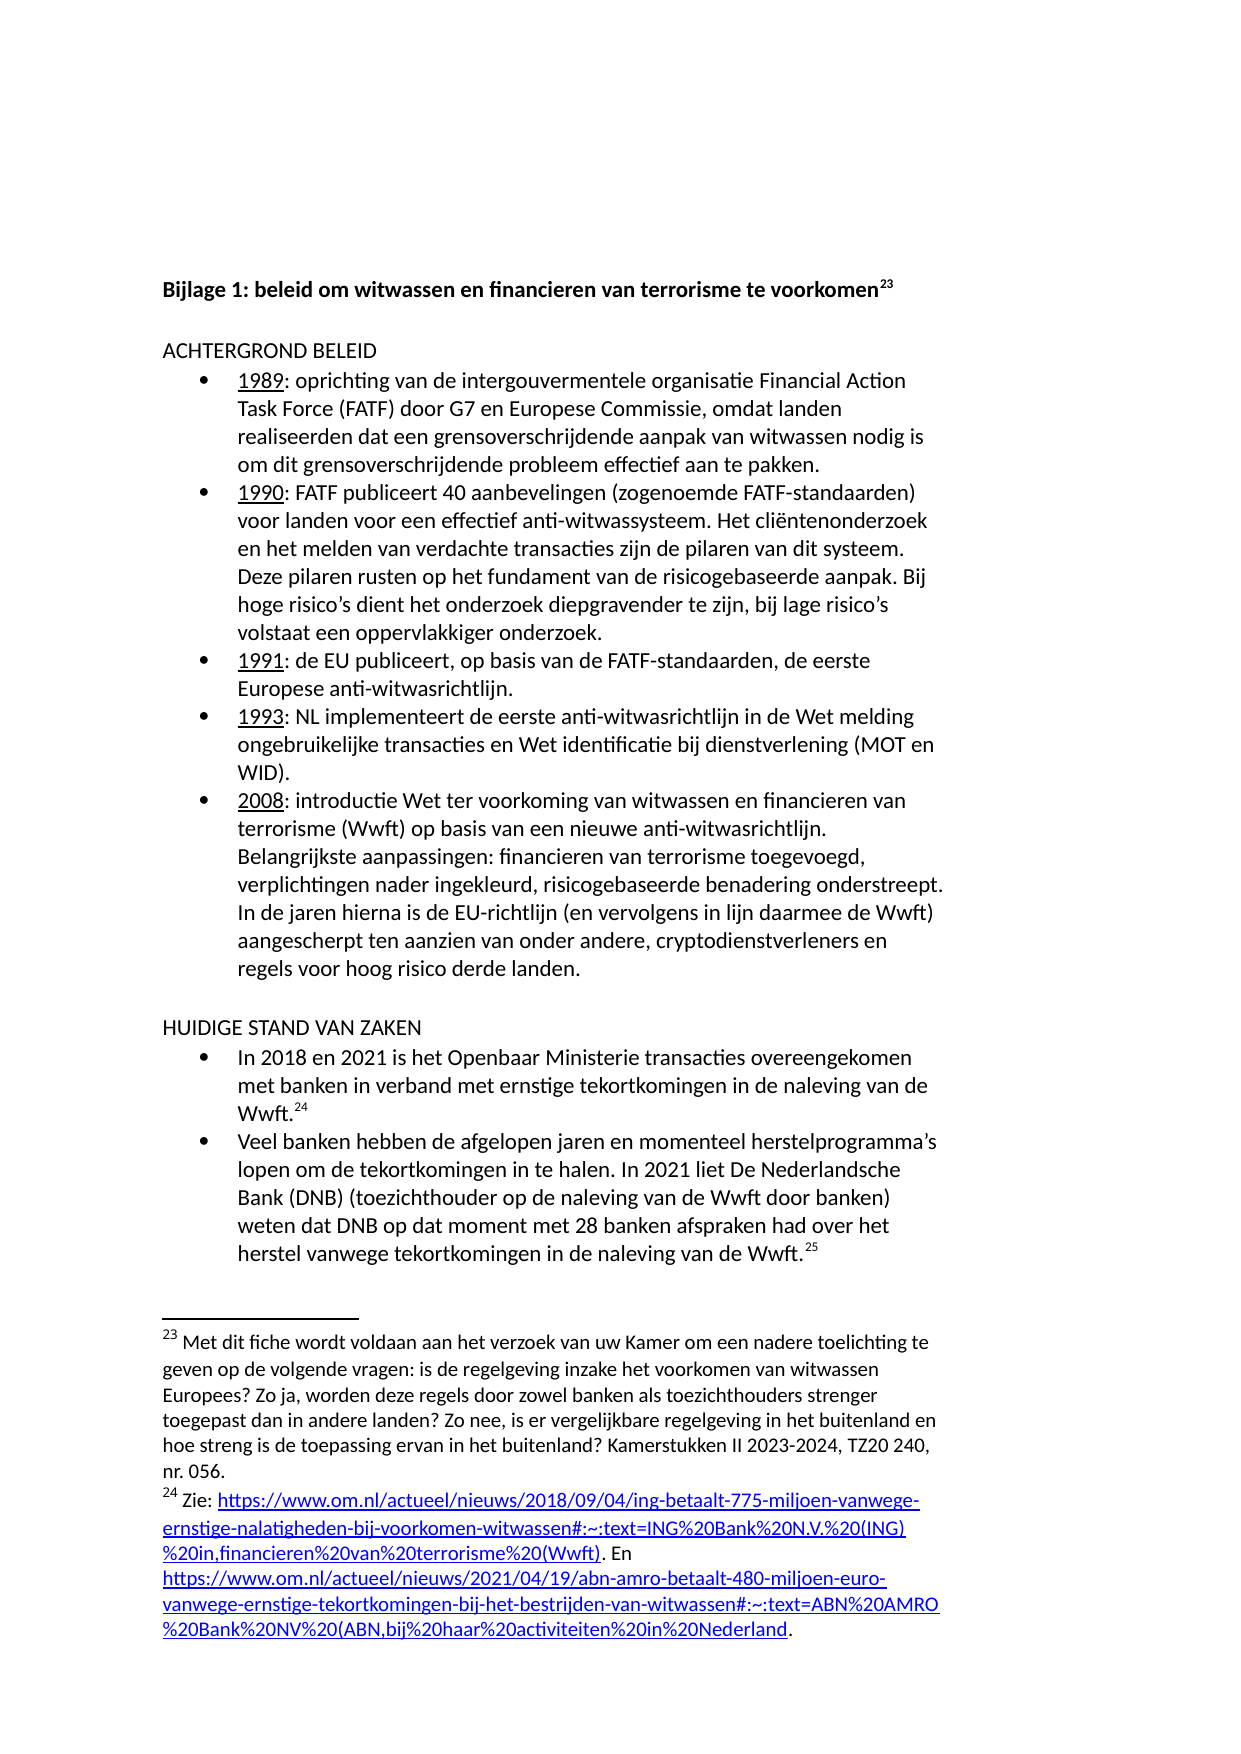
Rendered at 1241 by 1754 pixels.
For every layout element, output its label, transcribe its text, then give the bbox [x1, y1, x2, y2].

text HUIDIGE STAND VAN ZAKEN [162, 1013, 947, 1041]
list 1993: NL implementeert de eerste anti-witwasrichtlijn in de Wet melding ongebruikelijke transacties en Wet identificatie bij dienstverlening (MOT en WID). [200, 702, 947, 786]
list 1990: FATF publiceert 40 aanbevelingen (zogenoemde FATF-standaarden) voor landen voor een effectief anti-witwassysteem. Het cliëntenonderzoek en het melden van verdachte transacties zijn de pilaren van dit systeem. Deze pilaren rusten op het fundament van de risicogebaseerde aanpak. Bij hoge risico’s dient het onderzoek diepgravender te zijn, bij lage risico’s volstaat een oppervlakkiger onderzoek. [200, 478, 947, 646]
list Veel banken hebben de afgelopen jaren en momenteel herstelprogramma’s lopen om de tekortkomingen in te halen. In 2021 liet De Nederlandsche Bank (DNB) (toezichthouder op de naleving van de Wwft door banken) weten dat DNB op dat moment met 28 banken afspraken had over het herstel vanwege tekortkomingen in de naleving van de Wwft. [200, 1127, 947, 1267]
list 1991: de EU publiceert, op basis van de FATF-standaarden, de eerste Europese anti-witwasrichtlijn. [200, 646, 947, 702]
text Bijlage 1: beleid om witwassen en financieren van terrorisme te voorkomen [162, 275, 947, 303]
list 2008: introductie Wet ter voorkoming van witwassen en financieren van terrorisme (Wwft) op basis van een nieuwe anti-witwasrichtlijn. Belangrijkste aanpassingen: financieren van terrorisme toegevoegd, verplichtingen nader ingekleurd, risicogebaseerde benadering onderstreept. In de jaren hierna is de EU-richtlijn (en vervolgens in lijn daarmee de Wwft) aangescherpt ten aanzien van onder andere, cryptodienstverleners en regels voor hoog risico derde landen. [200, 786, 947, 982]
list In 2018 en 2021 is het Openbaar Ministerie transacties overeengekomen met banken in verband met ernstige tekortkomingen in de naleving van de Wwft. [200, 1043, 947, 1127]
text ACHTERGROND BELEID [162, 336, 947, 364]
list 1989: oprichting van de intergouvermentele organisatie Financial Action Task Force (FATF) door G7 en Europese Commissie, omdat landen realiseerden dat een grensoverschrijdende aanpak van witwassen nodig is om dit grensoverschrijdende probleem effectief aan te pakken. [200, 366, 947, 478]
